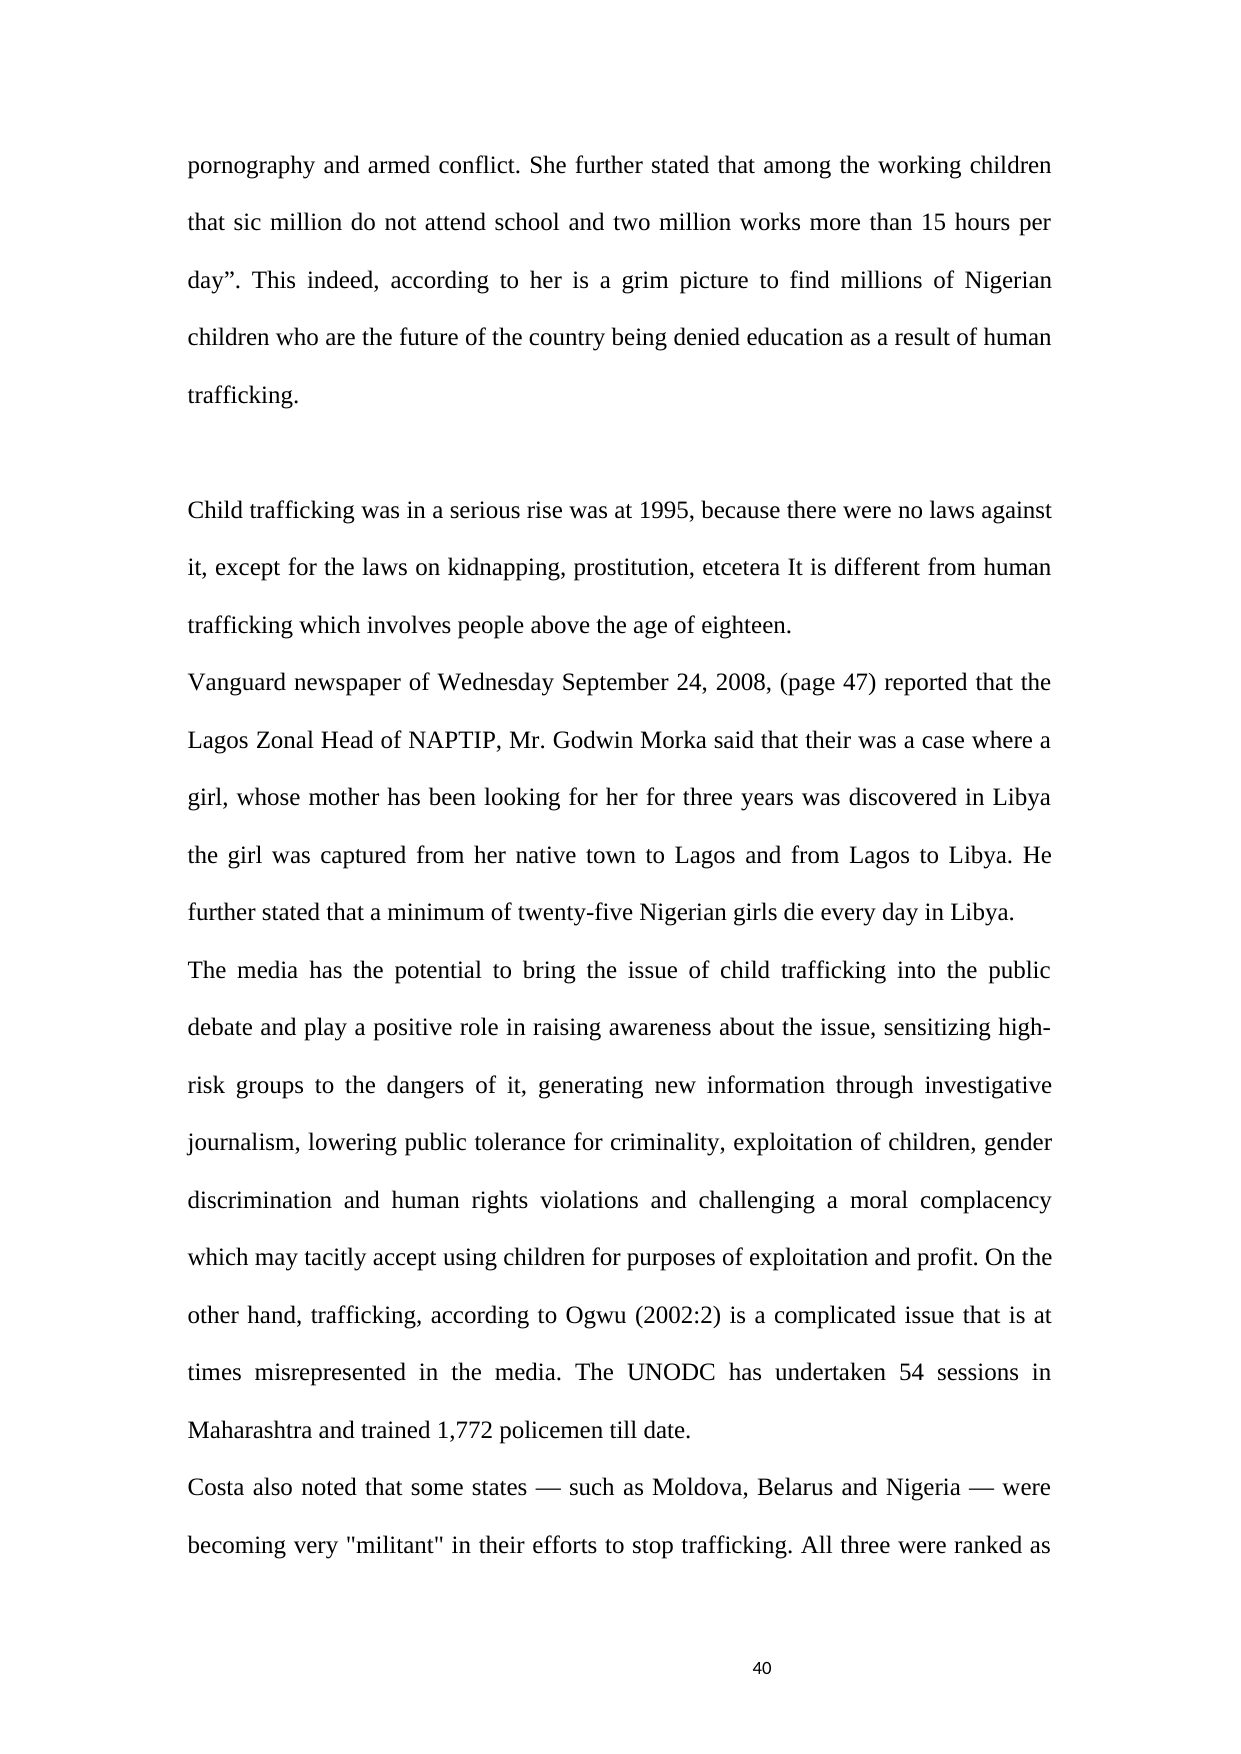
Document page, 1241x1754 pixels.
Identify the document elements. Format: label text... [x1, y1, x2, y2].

text Vanguard newspaper of Wednesday September 24, 2008, (page 47) reported that the Lagos Zonal Head of NAPTIP, Mr. Godwin Morka said that their was a case where a girl, whose mother has been looking for her for three years was discovered in Libya the girl was captured from her native town to Lagos and from Lagos to Libya. He further stated that a minimum of twenty-five Nigerian girls die every day in Libya. [187, 667, 1053, 926]
text The media has the potential to bring the issue of child trafficking into the public debate and play a positive role in raising awareness about the issue, sensitizing high-risk groups to the dangers of it, generating new information through investigative journalism, lowering public tolerance for criminality, exploitation of children, gender discrimination and human rights violations and challenging a moral complacency which may tacitly accept using children for purposes of exploitation and profit. On the other hand, trafficking, according to Ogwu (2002:2) is a complicated issue that is at times misrepresented in the media. The UNODC has undertaken 54 sessions in Maharashtra and trained 1,772 policemen till date. [187, 955, 1053, 1444]
text Child trafficking was in a serious rise was at 1995, because there were no laws against it, except for the laws on kidnapping, prostitution, etcetera It is different from human trafficking which involves people above the age of eighteen. [187, 495, 1053, 639]
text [187, 1472, 1053, 1559]
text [187, 150, 1053, 409]
